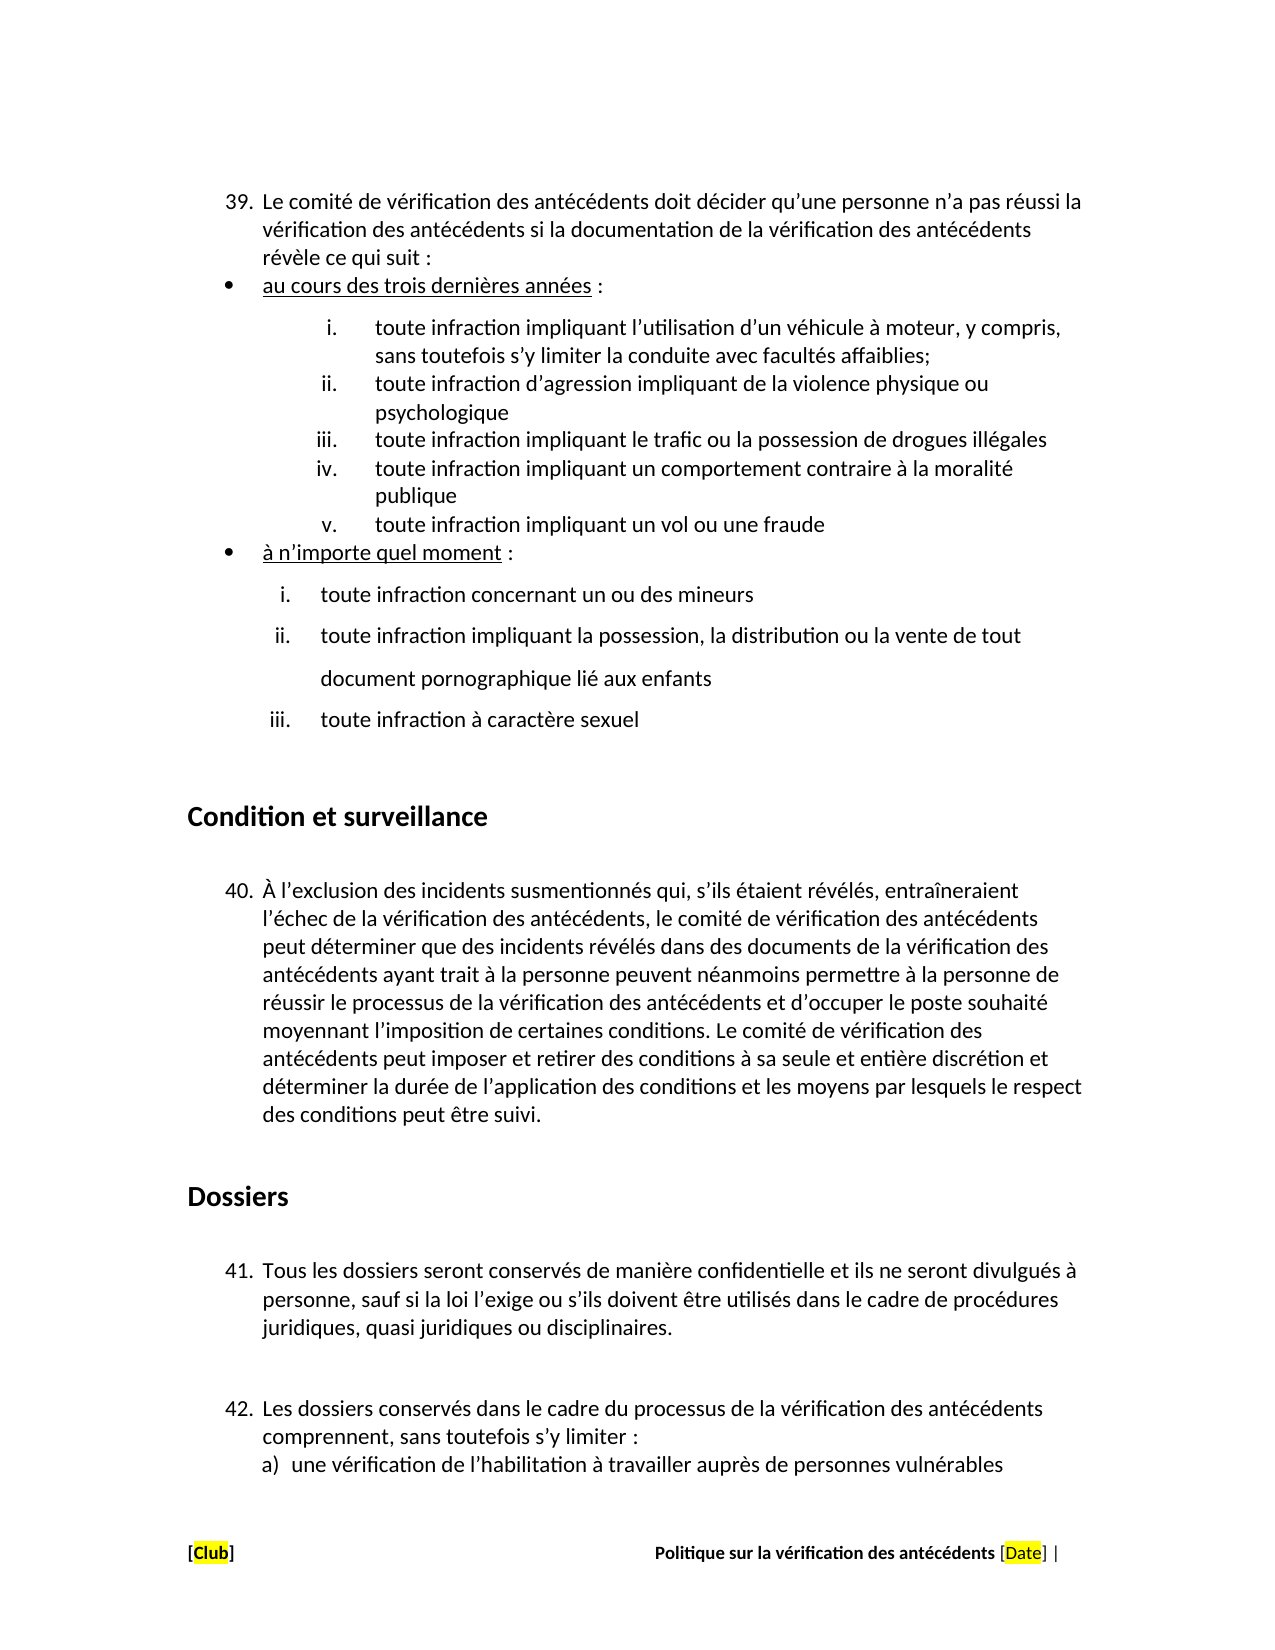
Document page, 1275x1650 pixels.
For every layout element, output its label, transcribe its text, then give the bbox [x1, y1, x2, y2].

list toute infraction impliquant un vol ou une fraude [337, 510, 1087, 538]
list Les dossiers conservés dans le cadre du processus de la vérification des antécédents comprennent, sans toutefois s’y limiter : [225, 1394, 1087, 1450]
list à n’importe quel moment : [225, 538, 1087, 566]
list au cours des trois dernières années : [225, 272, 1087, 299]
list toute infraction impliquant l’utilisation d’un véhicule à moteur, y compris, sans toutefois s’y limiter la conduite avec facultés affaiblies; [337, 313, 1087, 369]
list Tous les dossiers seront conservés de manière confidentielle et ils ne seront divulgués à personne, sauf si la loi l’exige ou s’ils doivent être utilisés dans le cadre de procédures juridiques, quasi juridiques ou disciplinaires. [225, 1257, 1087, 1341]
list toute infraction impliquant la possession, la distribution ou la vente de tout document pornographique lié aux enfants [291, 622, 1087, 692]
list une vérification de l’habilitation à travailler auprès de personnes vulnérables [261, 1450, 1087, 1478]
list toute infraction à caractère sexuel [291, 706, 1087, 734]
list toute infraction impliquant le trafic ou la possession de drogues illégales [337, 426, 1087, 454]
list toute infraction concernant un ou des mineurs [291, 580, 1087, 608]
list toute infraction d’agression impliquant de la violence physique ou psychologique [337, 369, 1087, 426]
subtitle Dossiers [187, 1178, 1087, 1214]
list À l’exclusion des incidents susmentionnés qui, s’ils étaient révélés, entraîneraient l’échec de la vérification des antécédents, le comité de vérification des antécédents peut déterminer que des incidents révélés dans des documents de la vérification des antécédents ayant trait à la personne peuvent néanmoins permettre à la personne de réussir le processus de la vérification des antécédents et d’occuper le poste souhaité moyennant l’imposition de certaines conditions. Le comité de vérification des antécédents peut imposer et retirer des conditions à sa seule et entière discrétion et déterminer la durée de l’application des conditions et les moyens par lesquels le respect des conditions peut être suivi. [225, 876, 1087, 1128]
list Le comité de vérification des antécédents doit décider qu’une personne n’a pas réussi la vérification des antécédents si la documentation de la vérification des antécédents révèle ce qui suit : [225, 187, 1087, 272]
list toute infraction impliquant un comportement contraire à la moralité publique [337, 454, 1087, 510]
subtitle Condition et surveillance [187, 798, 1087, 833]
